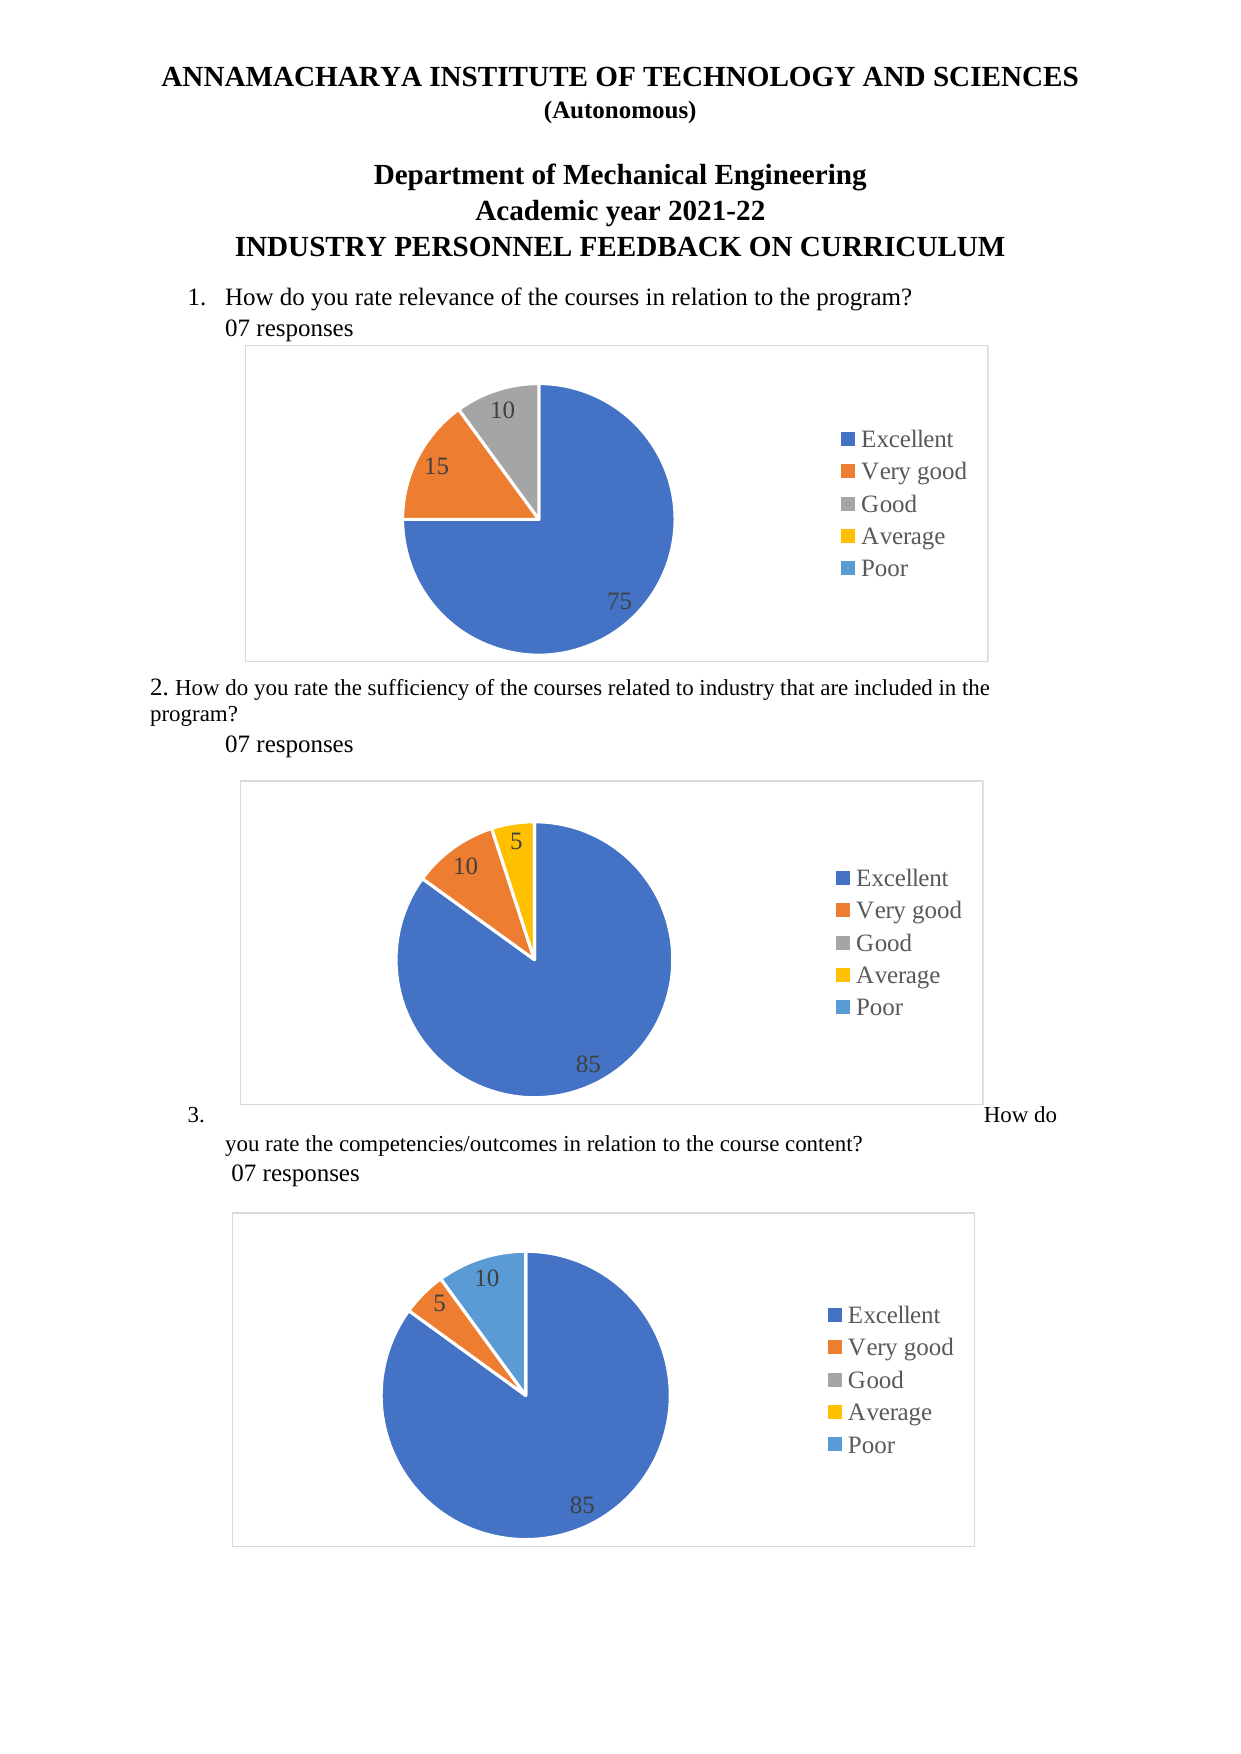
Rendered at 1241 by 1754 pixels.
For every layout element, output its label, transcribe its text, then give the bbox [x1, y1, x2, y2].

list 07 responses [225, 313, 1090, 342]
text INDUSTRY PERSONNEL FEEDBACK ON CURRICULUM [150, 229, 1090, 263]
text ANNAMACHARYA INSTITUTE OF TECHNOLOGY AND SCIENCES [150, 59, 1090, 93]
list How do you rate the competencies/outcomes in relation to the course content? [187, 1101, 1090, 1156]
text (Autonomous) [150, 95, 1090, 124]
text Department of Mechanical Engineering [150, 157, 1090, 191]
text Academic year 2021-22 [150, 193, 1090, 227]
list program? [150, 700, 1090, 727]
list 07 responses [225, 1158, 1090, 1187]
text 2. How do you rate the sufficiency of the courses related to industry that are included in the [150, 672, 1090, 700]
list How do you rate relevance of the courses in relation to the program? [187, 282, 1090, 311]
list 07 responses [225, 729, 1090, 757]
